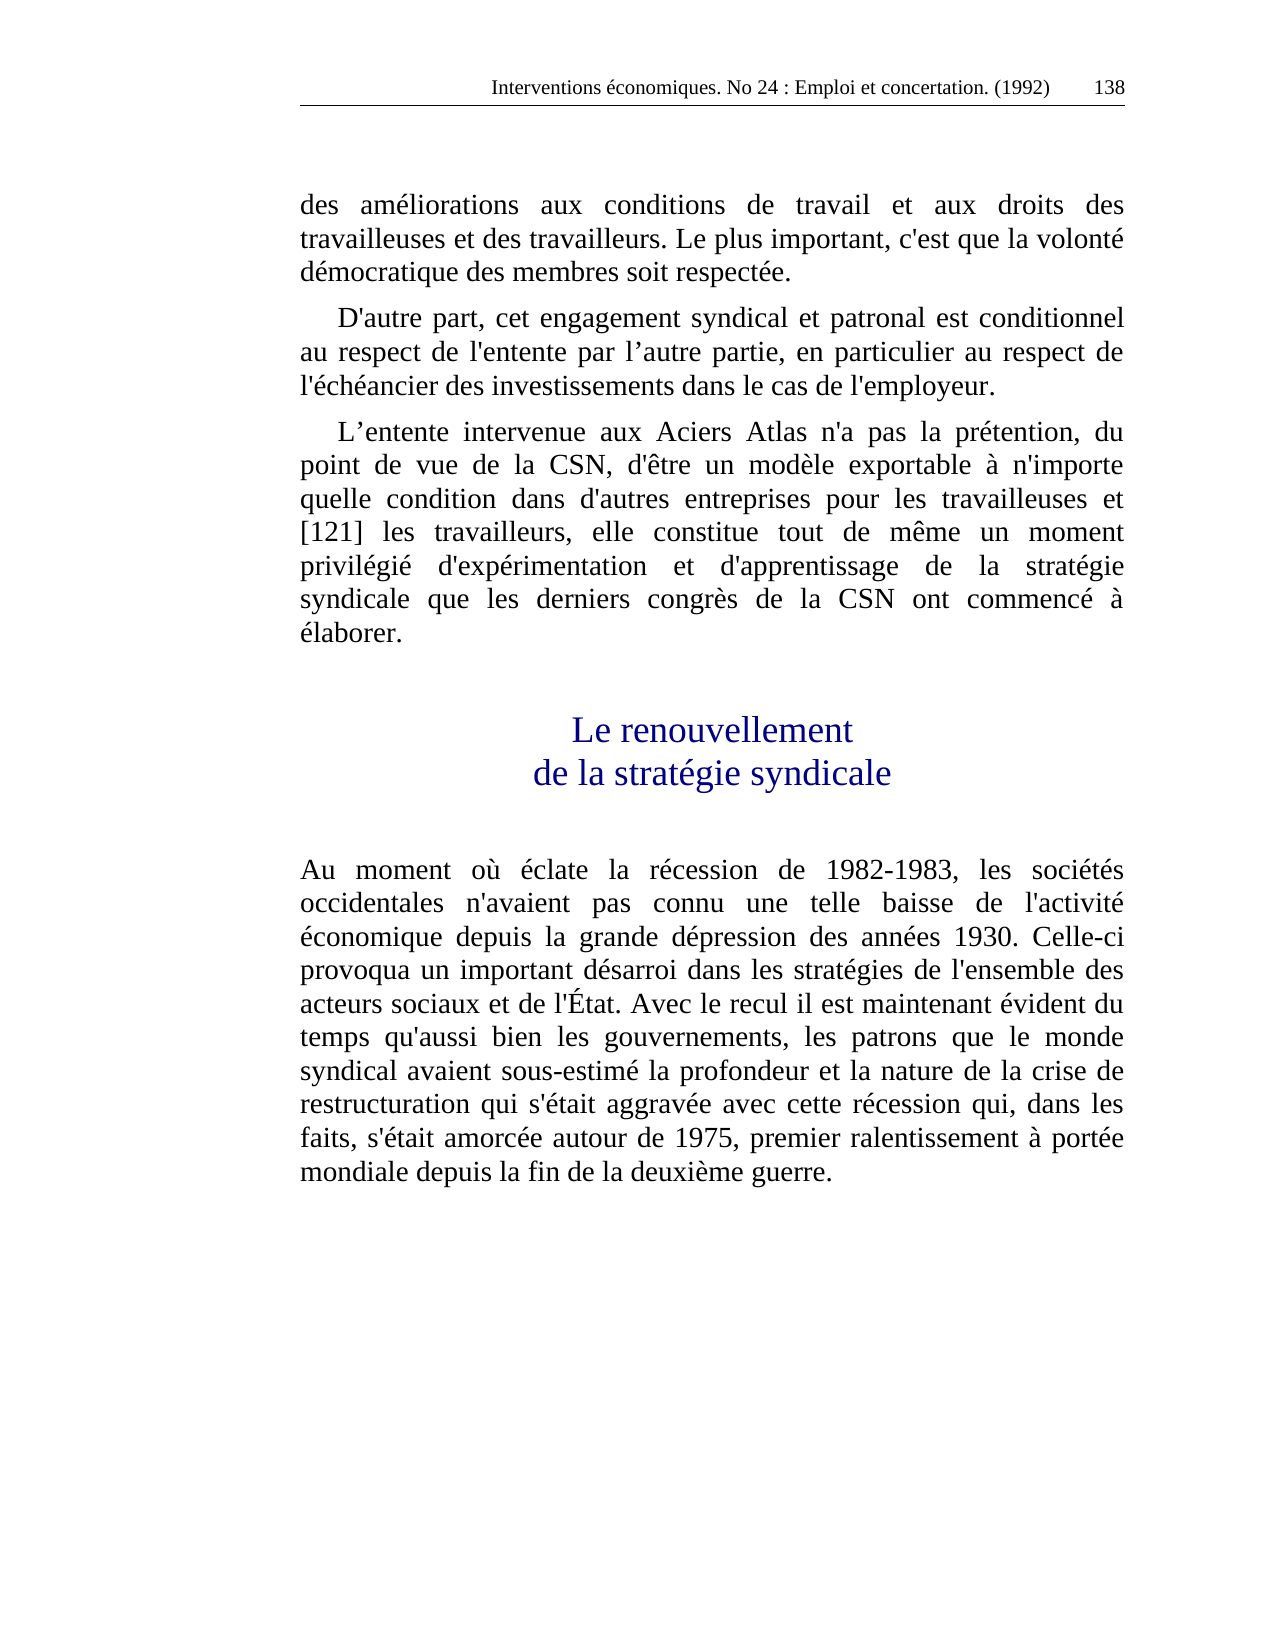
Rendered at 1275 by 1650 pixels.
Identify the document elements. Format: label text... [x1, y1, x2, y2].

text D'autre part, cet engagement syndical et patronal est conditionnel au respect de l'entente par l’autre partie, en particulier au respect de l'échéancier des investissements dans le cas de l'employeur. [300, 301, 1125, 401]
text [300, 187, 1125, 288]
text Le renouvellement de la stratégie syndicale [300, 707, 1125, 793]
text Au moment où éclate la récession de 1982-1983, les sociétés occidentales n'avaient pas connu une telle baisse de l'activité économique depuis la grande dépression des années 1930. Celle-ci provoqua un important désarroi dans les stratégies de l'ensemble des acteurs sociaux et de l'État. Avec le recul il est maintenant évident du temps qu'aussi bien les gouvernements, les patrons que le monde syndical avaient sous-estimé la profondeur et la nature de la crise de restructuration qui s'était aggravée avec cette récession qui, dans les faits, s'était amorcée autour de 1975, premier ralentissement à portée mondiale depuis la fin de la deuxième guerre. [300, 852, 1125, 1187]
text L’entente intervenue aux Aciers Atlas n'a pas la prétention, du point de vue de la CSN, d'être un modèle exportable à n'importe quelle condition dans d'autres entreprises pour les travailleuses et [121] les travailleurs, elle constitue tout de même un moment privilégié d'expérimentation et d'apprentissage de la stratégie syndicale que les derniers congrès de la CSN ont commencé à élaborer. [300, 414, 1125, 648]
